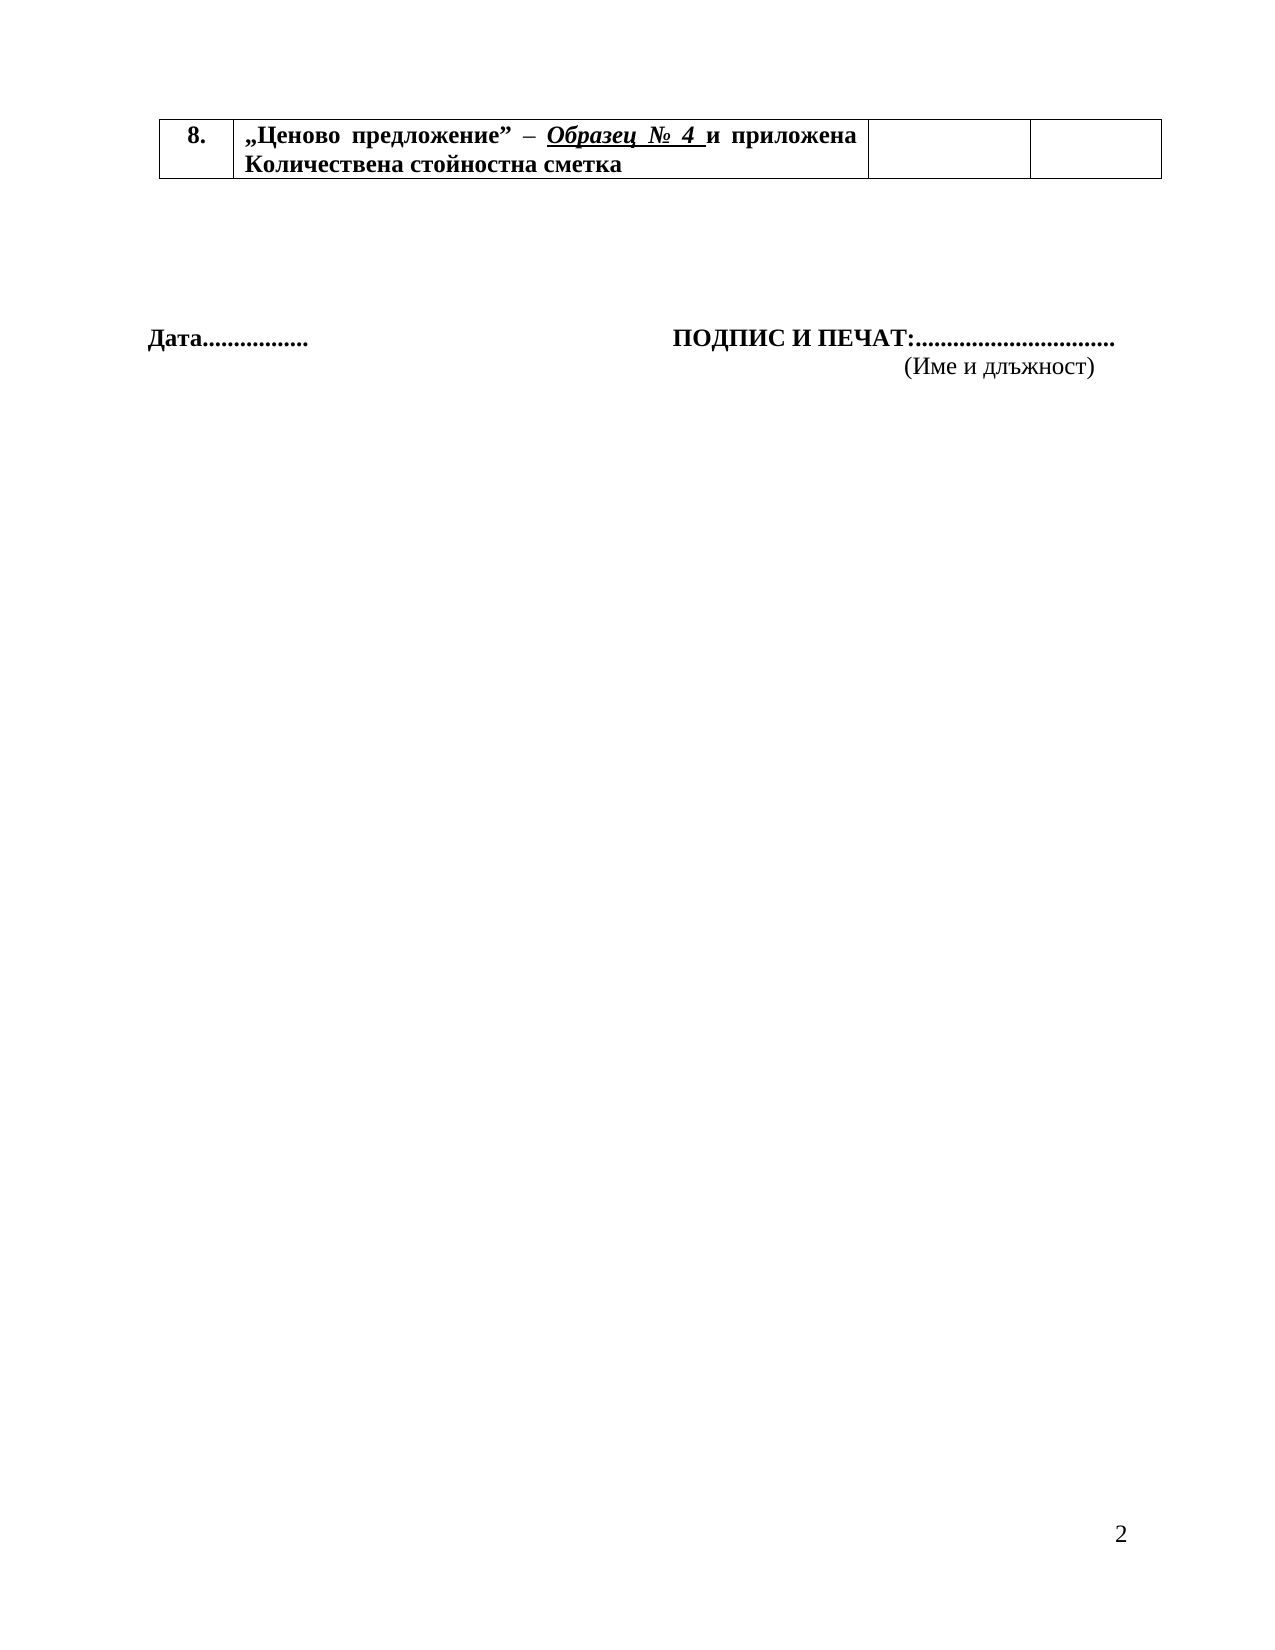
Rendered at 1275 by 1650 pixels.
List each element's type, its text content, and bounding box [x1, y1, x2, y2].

table_cell 8. [160, 120, 233, 178]
table_cell [869, 120, 1030, 178]
table_cell „Ценово предложение” – Образец № 4 и приложена Количествена стойностна сметка [234, 120, 868, 178]
text Дата................. ПОДПИС И ПЕЧАТ:................................ [148, 323, 1127, 351]
text (Име и длъжност) [148, 351, 1127, 380]
table_cell [1031, 120, 1161, 178]
